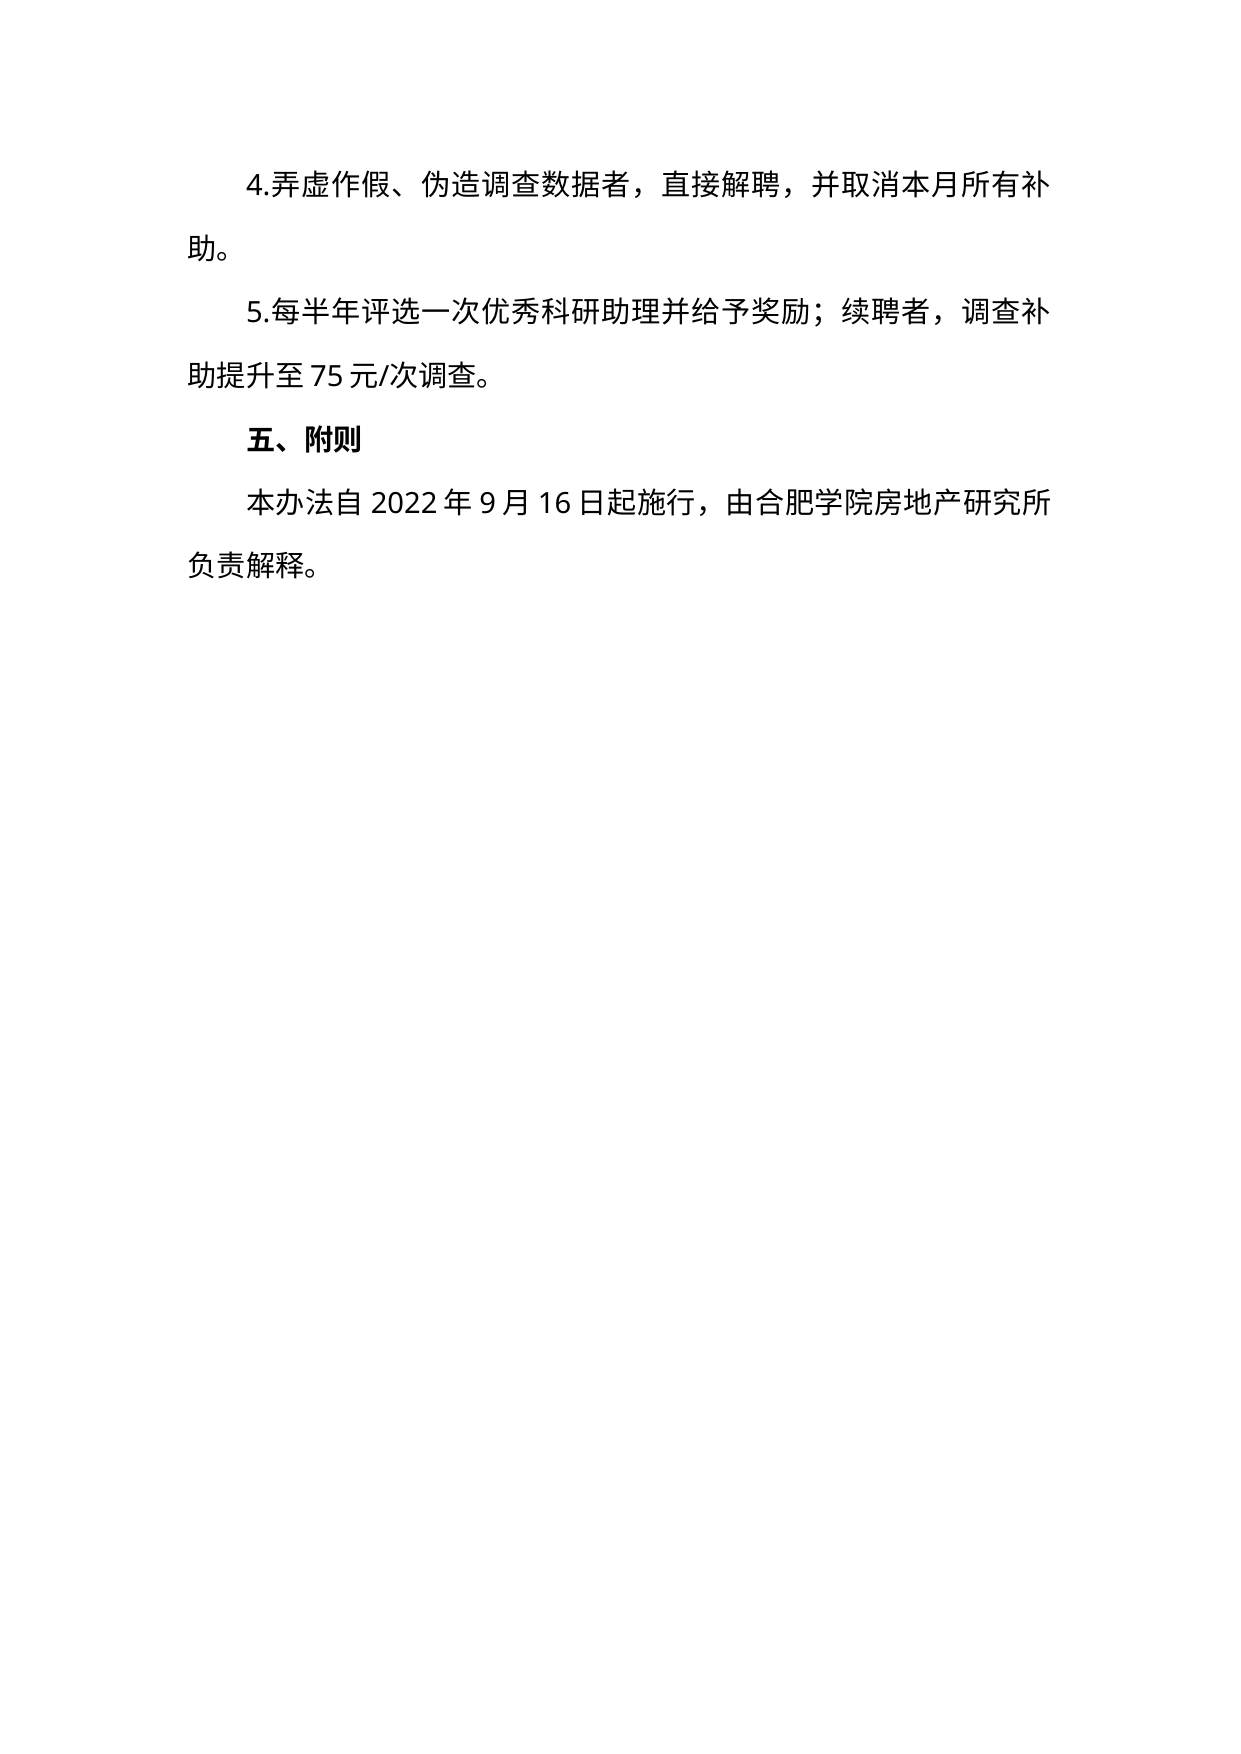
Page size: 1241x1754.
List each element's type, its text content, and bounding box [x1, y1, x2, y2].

text 五、附则 [187, 416, 1053, 458]
text 本办法自2022年9月16日起施行，由合肥学院房地产研究所负责解释。 [187, 479, 1053, 585]
list 4.弄虚作假、伪造调查数据者，直接解聘，并取消本月所有补助。 [187, 162, 1053, 268]
list 5.每半年评选一次优秀科研助理并给予奖励；续聘者，调查补助提升至75元/次调查。 [187, 289, 1053, 395]
